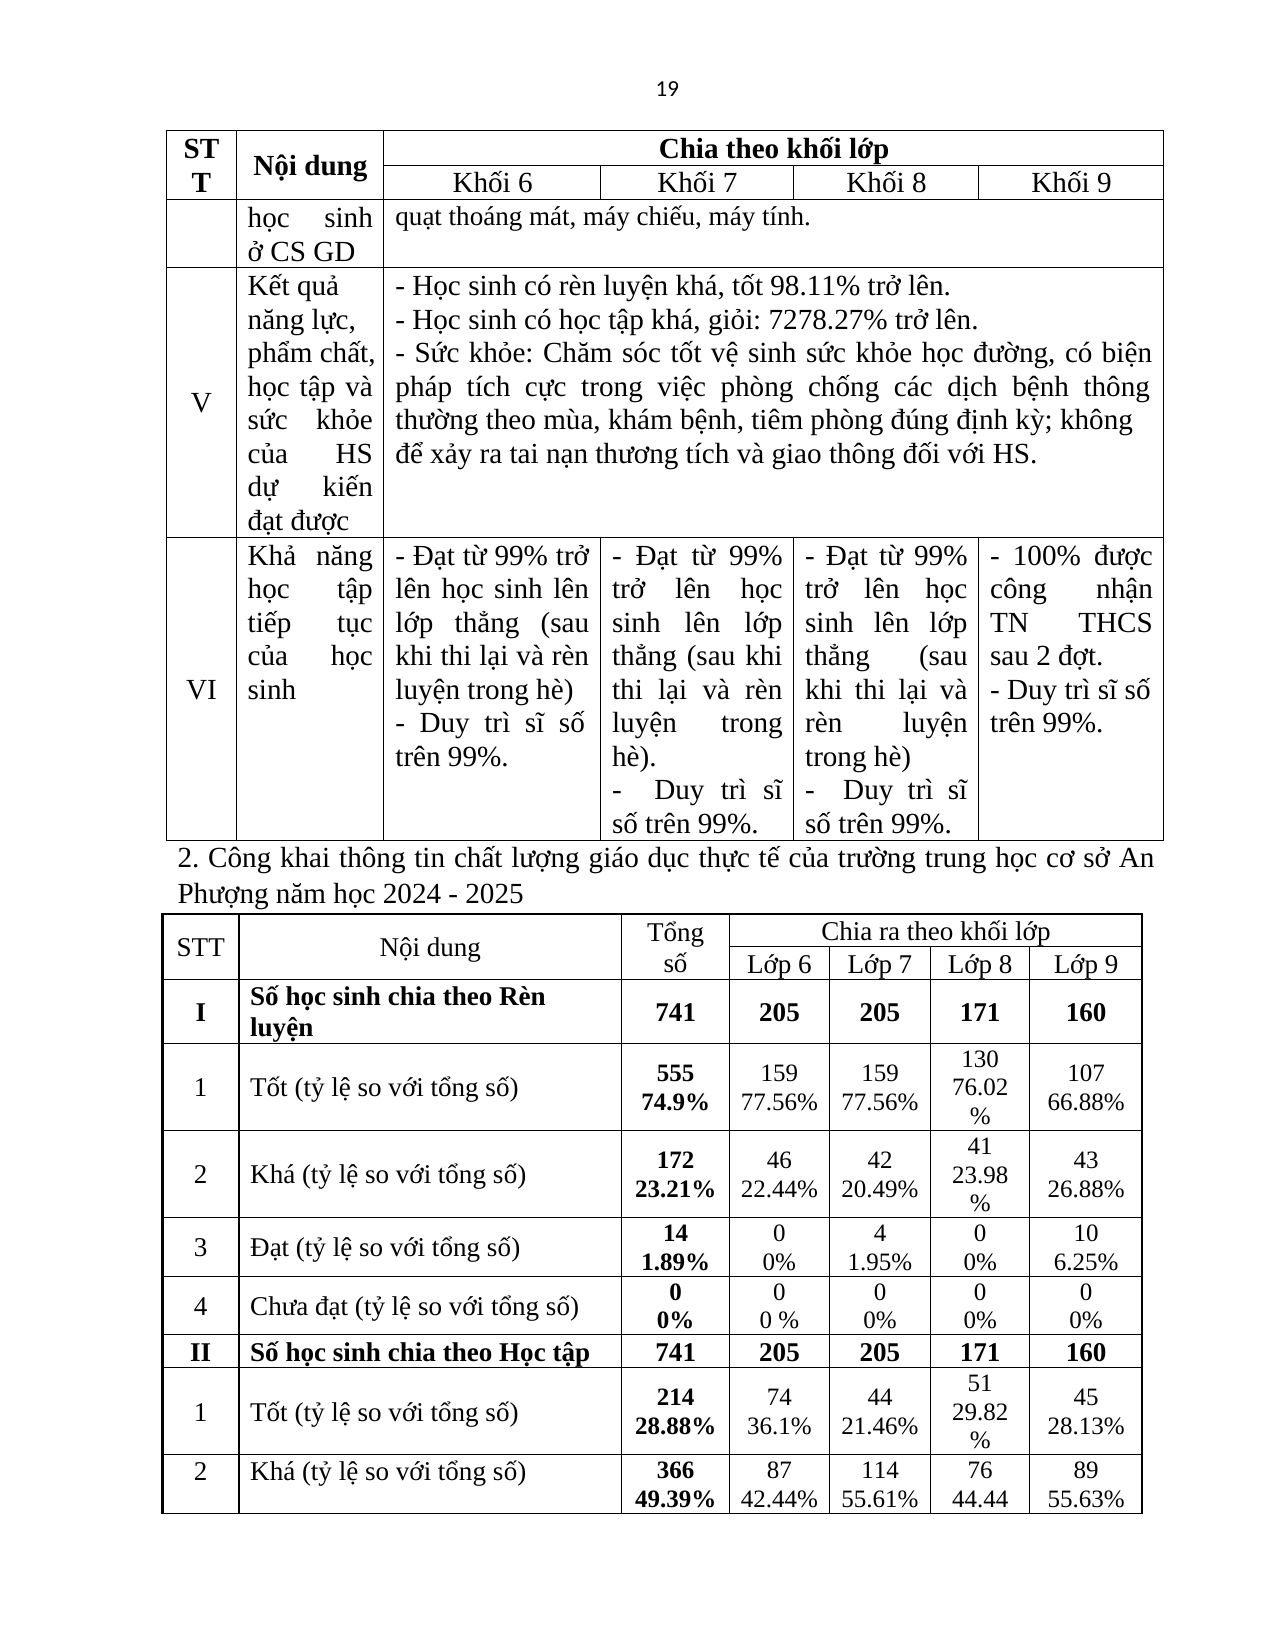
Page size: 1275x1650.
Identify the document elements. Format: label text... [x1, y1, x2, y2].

table_cell 114 55.61% [830, 1455, 930, 1513]
table_cell - Đạt từ 99% trở lên học sinh lên lớp thẳng (sau khi thi lại và rèn luyện trong hè) - Duy trì sĩ số trên 99%. [794, 538, 978, 839]
table_header STT [167, 131, 236, 199]
table_cell 51 29.82% [931, 1368, 1029, 1454]
table_cell 0 0 % [730, 1277, 829, 1334]
table_cell 159 77.56% [830, 1044, 930, 1130]
table_cell 1 [164, 1368, 238, 1454]
table_cell 366 49.39% [622, 1455, 729, 1513]
table_cell 0 0% [1030, 1277, 1141, 1334]
table_cell 159 77.56% [730, 1044, 829, 1130]
table_cell Khả năng học tập tiếp tục của học sinh [237, 538, 383, 839]
table_cell 10 6.25% [1030, 1218, 1141, 1276]
table_header Chia theo khối lớp [384, 131, 1163, 164]
table_cell 205 [730, 980, 829, 1043]
table_cell Khối 7 [601, 166, 793, 199]
table_cell Số học sinh chia theo Học tập [240, 1335, 621, 1367]
table_cell 205 [830, 980, 930, 1043]
table_cell 0 0% [931, 1277, 1029, 1334]
table_cell 44 21.46% [830, 1368, 930, 1454]
table_cell 555 74.9% [622, 1044, 729, 1130]
table_cell 74 36.1% [730, 1368, 829, 1454]
table_cell Khá (tỷ lệ so với tổng số) [240, 1131, 621, 1217]
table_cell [237, 200, 383, 267]
table_cell 172 23.21% [622, 1131, 729, 1217]
table_cell Lớp 7 [830, 947, 930, 979]
table_cell 0 0% [931, 1218, 1029, 1276]
table_header Tổng số [622, 915, 729, 979]
table_header Nội dung [240, 915, 621, 979]
table_cell - Đạt từ 99% trở lên học sinh lên lớp thẳng (sau khi thi lại và rèn luyện trong hè) - Duy trì sĩ số trên 99%. [384, 538, 600, 839]
table_cell II [164, 1335, 238, 1367]
table_cell Khá (tỷ lệ so với tổng số) [240, 1455, 621, 1513]
table_header STT [164, 915, 238, 979]
table_cell 160 [1030, 980, 1141, 1043]
text 2. Công khai thông tin chất lượng giáo dục thực tế của trường trung học cơ sở An Phượng năm học 2024 - 2025 [177, 841, 1157, 910]
table_cell V [167, 268, 236, 537]
table_cell Lớp 6 [730, 947, 829, 979]
table_cell 4 1.95% [830, 1218, 930, 1276]
table_cell 2 [164, 1455, 238, 1513]
table_cell 45 28.13% [1030, 1368, 1141, 1454]
table_cell 41 23.98% [931, 1131, 1029, 1217]
table_cell IV [167, 200, 236, 267]
table_cell - Đạt từ 99% trở lên học sinh lên lớp thẳng (sau khi thi lại và rèn luyện trong hè). - Duy trì sĩ số trên 99%. [601, 538, 793, 839]
table_cell 1 [164, 1044, 238, 1130]
table_cell Khối 8 [794, 166, 978, 199]
table_cell 205 [830, 1335, 930, 1367]
table_cell 76 44.44% [931, 1455, 1029, 1513]
table_cell Đạt (tỷ lệ so với tổng số) [240, 1218, 621, 1276]
table_cell Lớp 8 [931, 947, 1029, 979]
table_cell VI [167, 538, 236, 839]
table_cell 0 0% [622, 1277, 729, 1334]
table_cell 171 [931, 980, 1029, 1043]
table_header Chia ra theo khối lớp [730, 915, 1141, 946]
table_cell 89 55.63% [1030, 1455, 1141, 1513]
table_cell 42 20.49% [830, 1131, 930, 1217]
table_cell 46 22.44% [730, 1131, 829, 1217]
table_cell 107 66.88% [1030, 1044, 1141, 1130]
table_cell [384, 200, 1163, 267]
table_cell Khối 6 [384, 166, 600, 199]
table_cell 130 76.02% [931, 1044, 1029, 1130]
table_cell Lớp 9 [1030, 947, 1141, 979]
table_cell 0 0% [730, 1218, 829, 1276]
table_cell Tốt (tỷ lệ so với tổng số) [240, 1044, 621, 1130]
table_header Nội dung [237, 131, 383, 199]
table_cell I [164, 980, 238, 1043]
table_cell - 100% được công nhận TN THCS sau 2 đợt. - Duy trì sĩ số trên 99%. [979, 538, 1163, 839]
table_cell 4 [164, 1277, 238, 1334]
table_cell Chưa đạt (tỷ lệ so với tổng số) [240, 1277, 621, 1334]
table_cell Số học sinh chia theo Rèn luyện [240, 980, 621, 1043]
table_cell 43 26.88% [1030, 1131, 1141, 1217]
table_cell 2 [164, 1131, 238, 1217]
table_cell 214 28.88% [622, 1368, 729, 1454]
table_cell 160 [1030, 1335, 1141, 1367]
table_cell 171 [931, 1335, 1029, 1367]
table_cell 0 0% [830, 1277, 930, 1334]
table_cell 741 [622, 1335, 729, 1367]
table_cell 205 [730, 1335, 829, 1367]
table_cell Tốt (tỷ lệ so với tổng số) [240, 1368, 621, 1454]
table_cell 14 1.89% [622, 1218, 729, 1276]
table_cell - Học sinh có rèn luyện khá, tốt 98.11% trở lên. - Học sinh có học tập khá, giỏi: 7278.27% trở lên. - Sức khỏe: Chăm sóc tốt vệ sinh sức khỏe học đường, có biện pháp tích cực trong việc phòng chống các dịch bệnh thông thường theo mùa, khám bệnh, tiêm phòng đúng định kỳ; không để xảy ra tai nạn thương tích và giao thông đối với HS. [384, 268, 1163, 537]
table_cell Khối 9 [979, 166, 1163, 199]
table_cell 741 [622, 980, 729, 1043]
table_cell 87 42.44% [730, 1455, 829, 1513]
table_cell Kết quả năng lực, phẩm chất, học tập và sức khỏe của HS dự kiến đạt được [237, 268, 383, 537]
table_cell 3 [164, 1218, 238, 1276]
